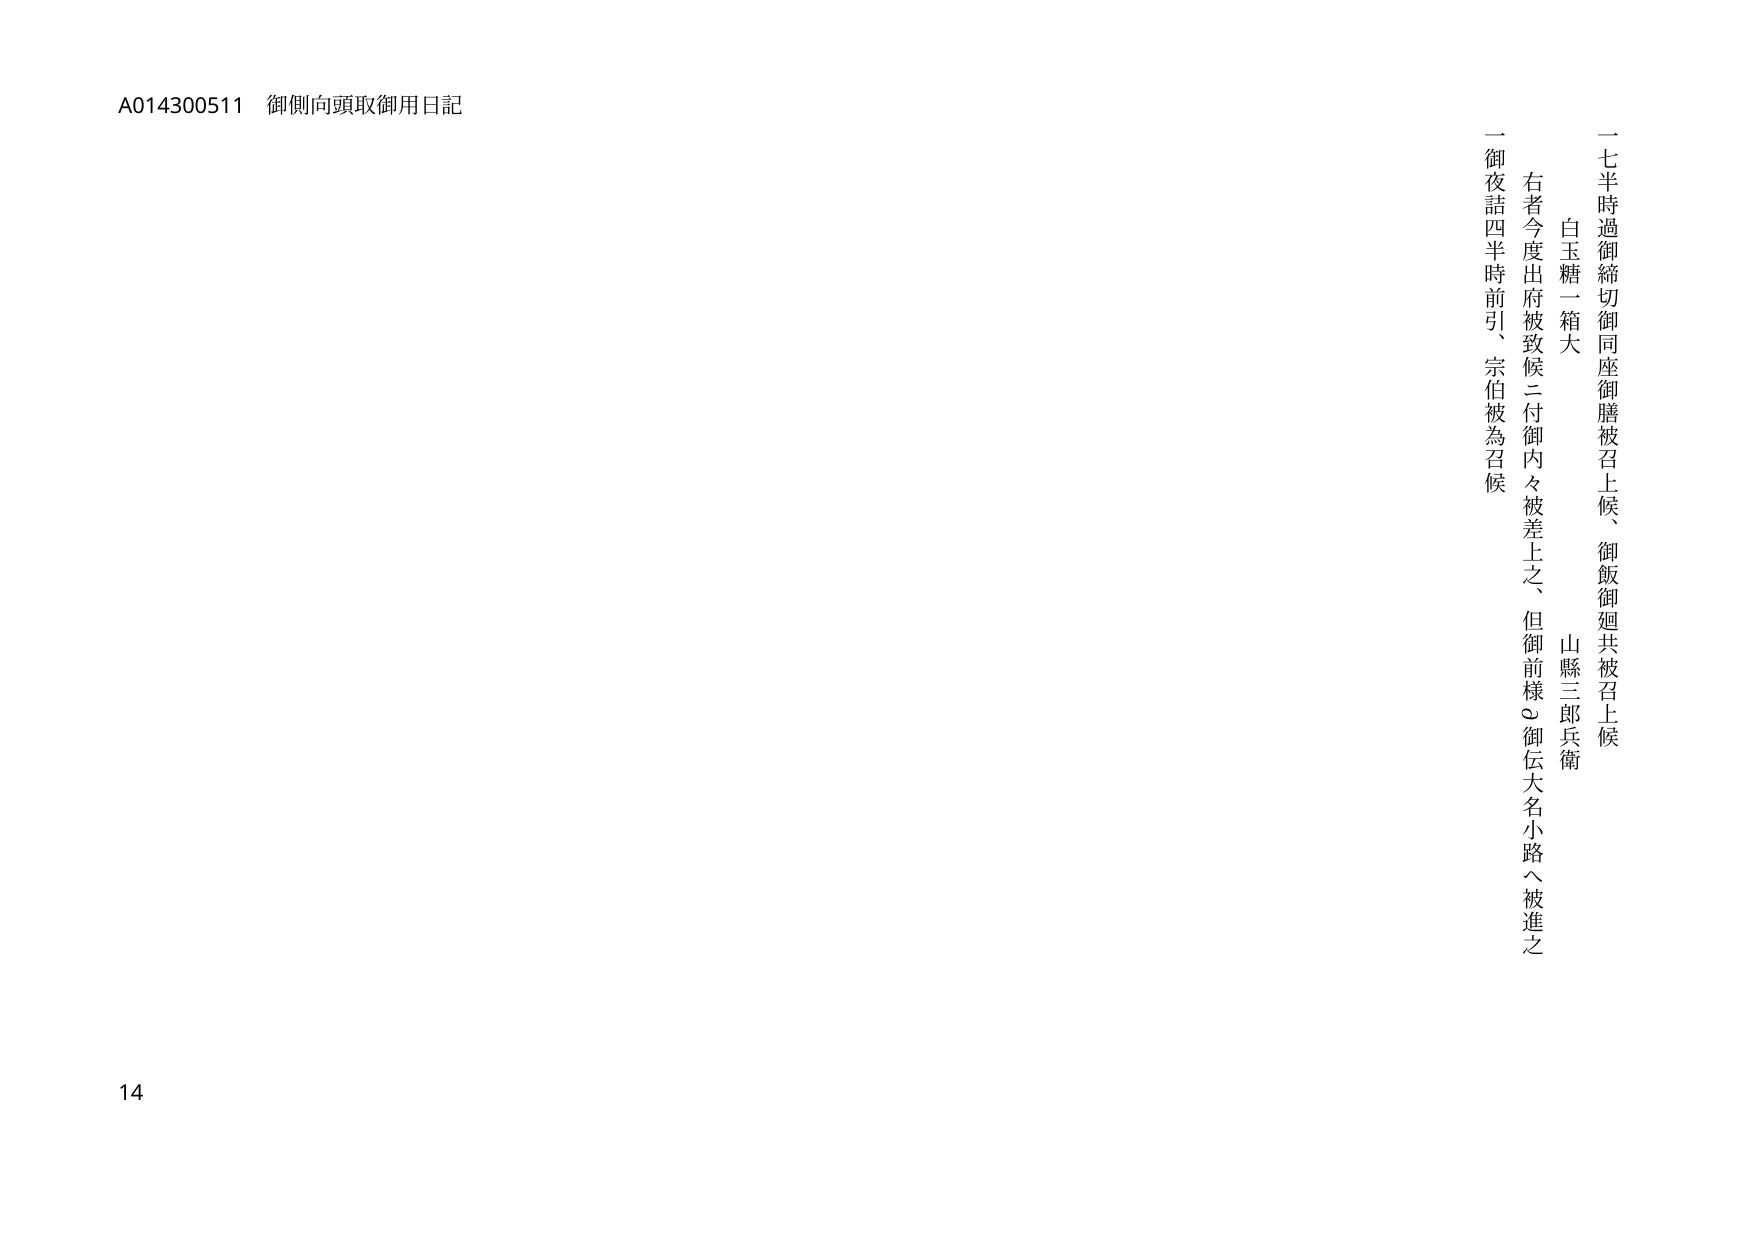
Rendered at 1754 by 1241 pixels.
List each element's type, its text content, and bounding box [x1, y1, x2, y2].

text 白玉糖一箱大 山縣三郎兵衛 [1552, 125, 1589, 1073]
text 一七半時過御締切御同座御膳被召上候、御飯御廻共被召上候 [1589, 125, 1627, 1073]
text 一御夜詰四半時前引、宗伯被為召候 [1477, 125, 1514, 1073]
text 右者今度出府被致候ニ付御内々被差上之、但御前様∂御伝大名小路へ被進之 [1514, 125, 1552, 1073]
